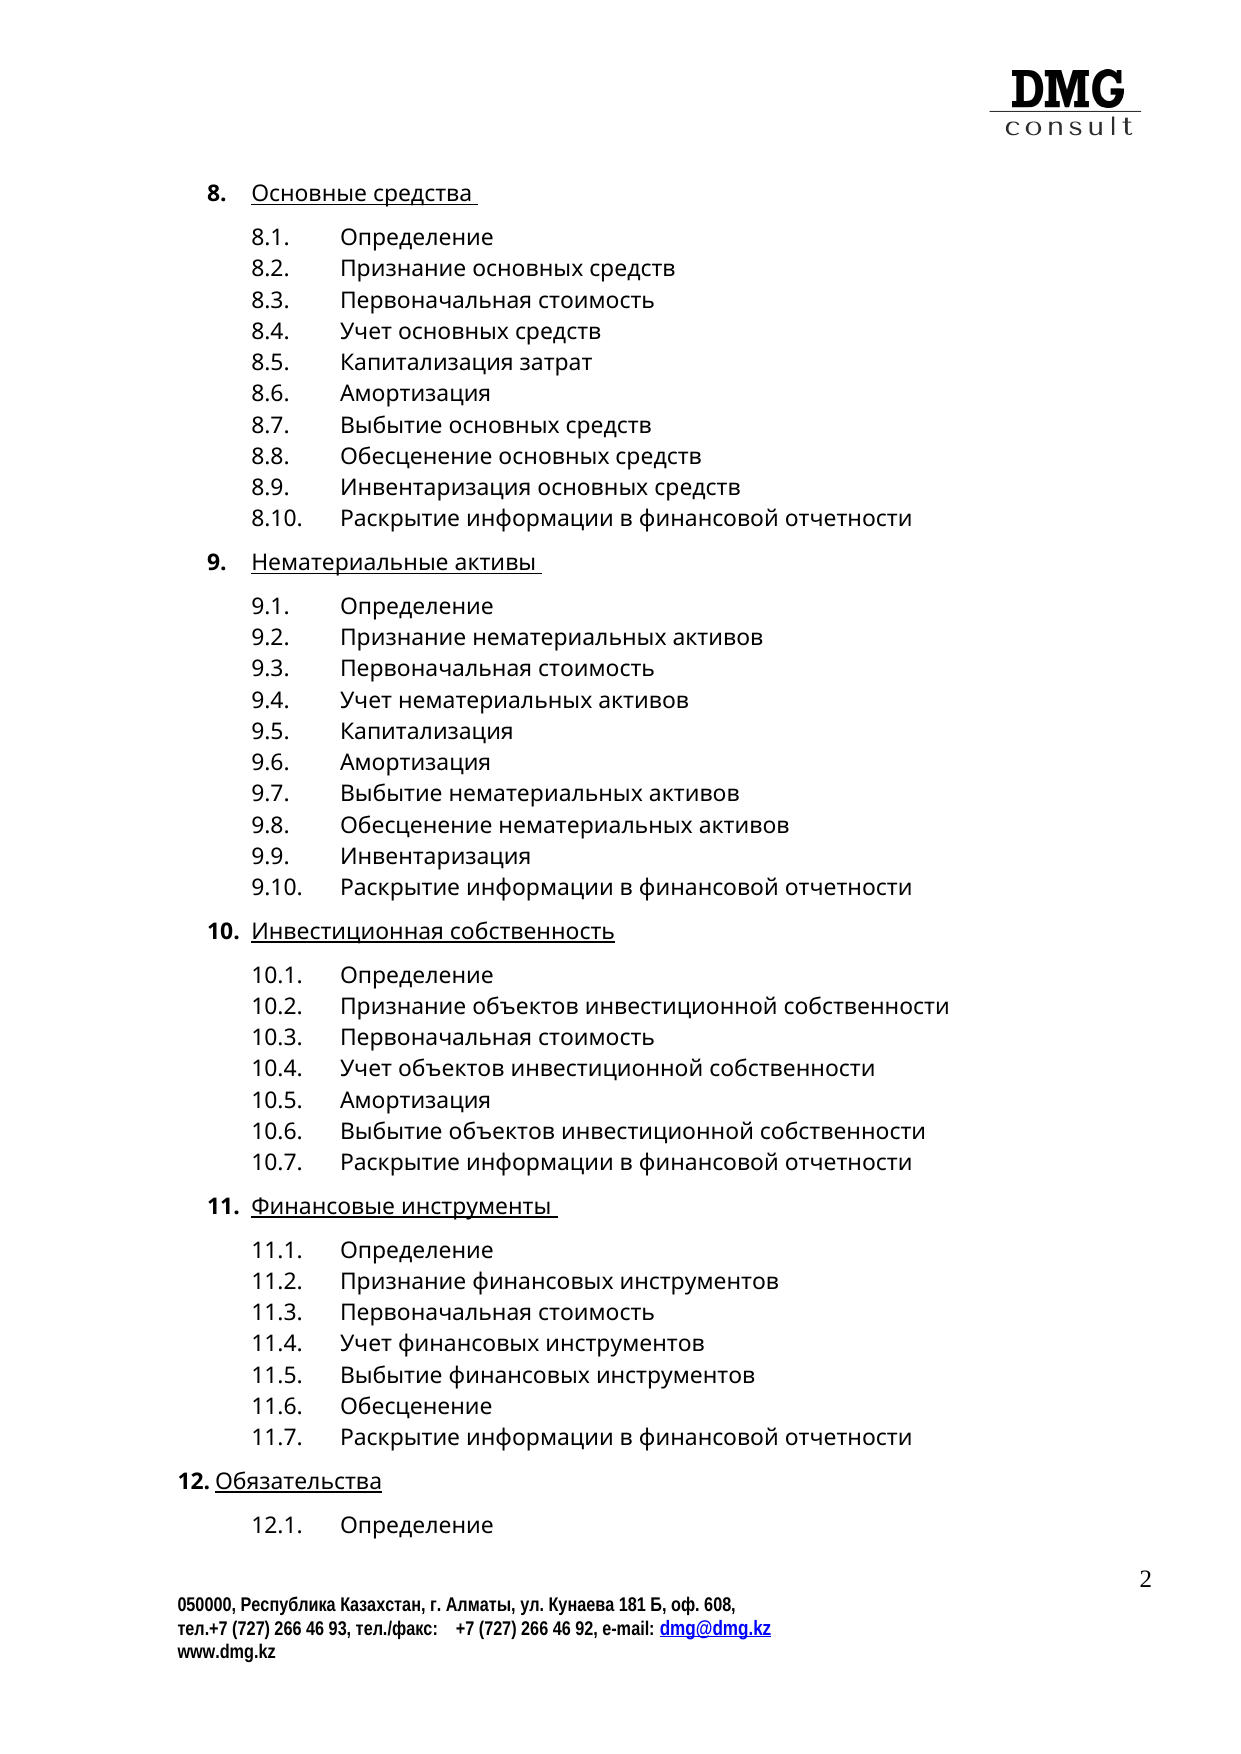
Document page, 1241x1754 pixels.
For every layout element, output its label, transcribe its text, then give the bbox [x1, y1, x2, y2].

list Инвентаризация [251, 840, 1152, 871]
list Основные средства [207, 177, 1152, 208]
list Нематериальные активы [207, 546, 1152, 577]
list Выбытие объектов инвестиционной собственности [251, 1115, 1152, 1146]
list Выбытие основных средств [251, 408, 1152, 440]
list Финансовые инструменты [207, 1190, 1152, 1221]
list Обязательства [177, 1465, 1152, 1496]
list Признание нематериальных активов [251, 621, 1152, 652]
list Определение [251, 221, 1152, 252]
list Признание объектов инвестиционной собственности [251, 990, 1152, 1021]
list Выбытие нематериальных активов [251, 777, 1152, 808]
list Обесценение основных средств [251, 440, 1152, 471]
list Раскрытие информации в финансовой отчетности [251, 502, 1152, 533]
list Раскрытие информации в финансовой отчетности [251, 871, 1152, 902]
list Капитализация [251, 715, 1152, 746]
list Амортизация [251, 1083, 1152, 1115]
list Учет финансовых инструментов [251, 1327, 1152, 1358]
list Учет нематериальных активов [251, 683, 1152, 715]
list Определение [251, 1508, 1152, 1540]
list Амортизация [251, 377, 1152, 408]
list Раскрытие информации в финансовой отчетности [251, 1421, 1152, 1452]
list Инвестиционная собственность [207, 915, 1152, 946]
list Первоначальная стоимость [251, 283, 1152, 315]
list Признание основных средств [251, 252, 1152, 283]
list Инвентаризация основных средств [251, 471, 1152, 502]
list Раскрытие информации в финансовой отчетности [251, 1146, 1152, 1177]
list Капитализация затрат [251, 346, 1152, 377]
list Признание финансовых инструментов [251, 1265, 1152, 1296]
list Определение [251, 590, 1152, 621]
list Первоначальная стоимость [251, 1296, 1152, 1327]
list Первоначальная стоимость [251, 652, 1152, 683]
list Обесценение [251, 1390, 1152, 1421]
list Определение [251, 1233, 1152, 1265]
list Обесценение нематериальных активов [251, 808, 1152, 840]
list Выбытие финансовых инструментов [251, 1358, 1152, 1390]
picture [980, 59, 1152, 147]
list Учет объектов инвестиционной собственности [251, 1052, 1152, 1083]
list Первоначальная стоимость [251, 1021, 1152, 1052]
list Учет основных средств [251, 315, 1152, 346]
list Определение [251, 958, 1152, 990]
list Амортизация [251, 746, 1152, 777]
